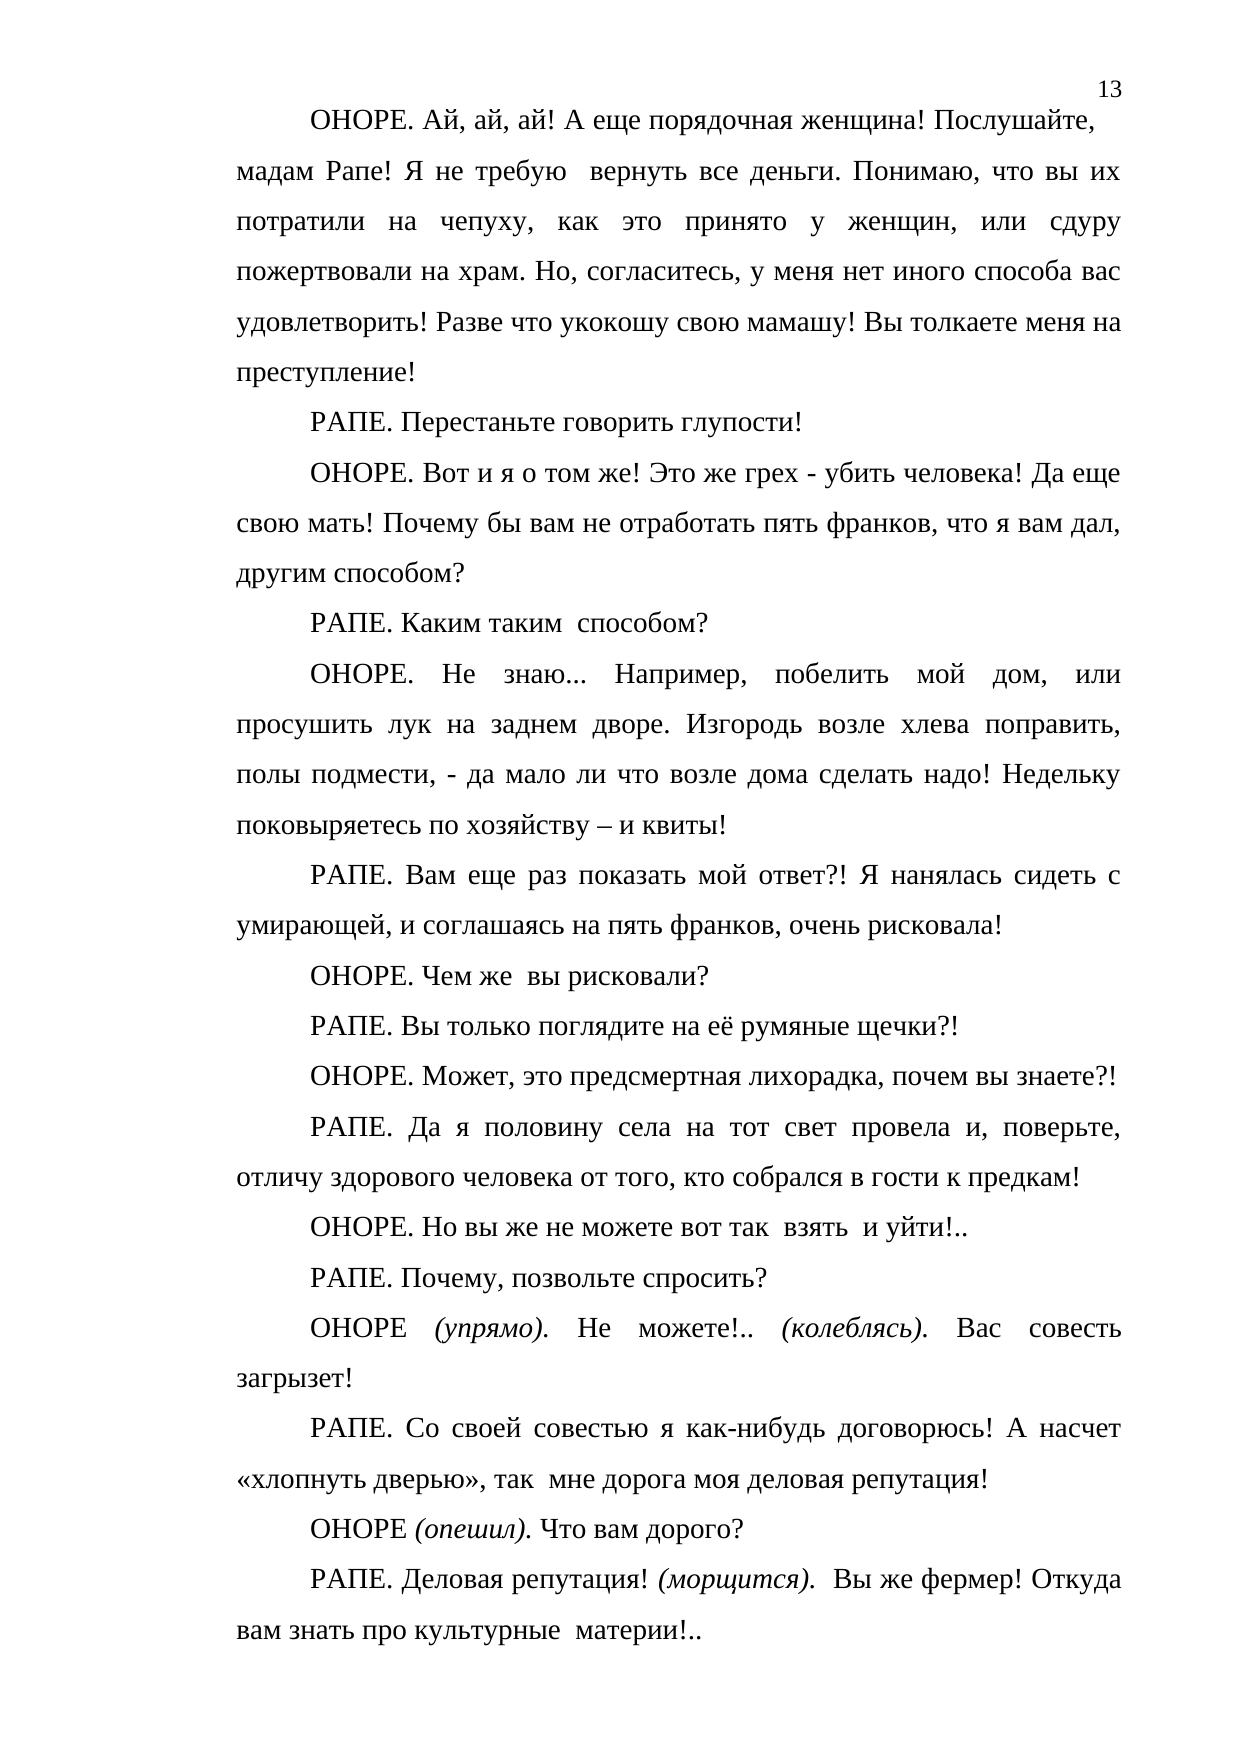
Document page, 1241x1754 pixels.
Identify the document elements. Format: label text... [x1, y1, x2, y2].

text РАПЕ. Почему, позвольте спросить? [236, 1260, 1122, 1293]
text РАПЕ. Вам еще раз показать мой ответ?! Я нанялась сидеть с умирающей, и соглашаясь на пять франков, очень рисковала! [236, 857, 1122, 941]
text ОНОРЕ (упрямо). Не можете!.. (колеблясь). Вас совесть загрызет! [236, 1310, 1122, 1394]
text РАПЕ. Да я половину села на тот свет провела и, поверьте, отличу здорового человека от того, кто собрался в гости к предкам! [236, 1109, 1122, 1193]
text ОНОРЕ. Вот и я о том же! Это же грех - убить человека! Да еще свою мать! Почему бы вам не отработать пять франков, что я вам дал, другим способом? [236, 455, 1122, 589]
text ОНОРЕ. Может, это предсмертная лихорадка, почем вы знаете?! [236, 1058, 1122, 1092]
text ОНОРЕ. Ай, ай, ай! А еще порядочная женщина! Послушайте, мадам Рапе! Я не требую вернуть все деньги. Понимаю, что вы их потратили на чепуху, как это принято у женщин, или сдуру пожертвовали на храм. Но, согласитесь, у меня нет иного способа вас удовлетворить! Разве что укокошу свою мамашу! Вы толкаете меня на преступление! [236, 102, 1122, 388]
text РАПЕ. Вы только поглядите на её румяные щечки?! [236, 1008, 1122, 1042]
text ОНОРЕ (опешил). Что вам дорого? [236, 1511, 1122, 1545]
text РАПЕ. Каким таким способом? [236, 606, 1122, 639]
text РАПЕ. Деловая репутация! (морщится). Вы же фермер! Откуда вам знать про культурные материи!.. [236, 1562, 1122, 1645]
text РАПЕ. Со своей совестью я как-нибудь договорюсь! А насчет «хлопнуть дверью», так мне дорога моя деловая репутация! [236, 1411, 1122, 1494]
text ОНОРЕ. Не знаю... Например, побелить мой дом, или просушить лук на заднем дворе. Изгородь возле хлева поправить, полы подмести, - да мало ли что возле дома сделать надо! Недельку поковыряетесь по хозяйству – и квиты! [236, 656, 1122, 840]
text РАПЕ. Перестаньте говорить глупости! [236, 404, 1122, 438]
text ОНОРЕ. Но вы же не можете вот так взять и уйти!.. [236, 1209, 1122, 1243]
text ОНОРЕ. Чем же вы рисковали? [236, 958, 1122, 991]
